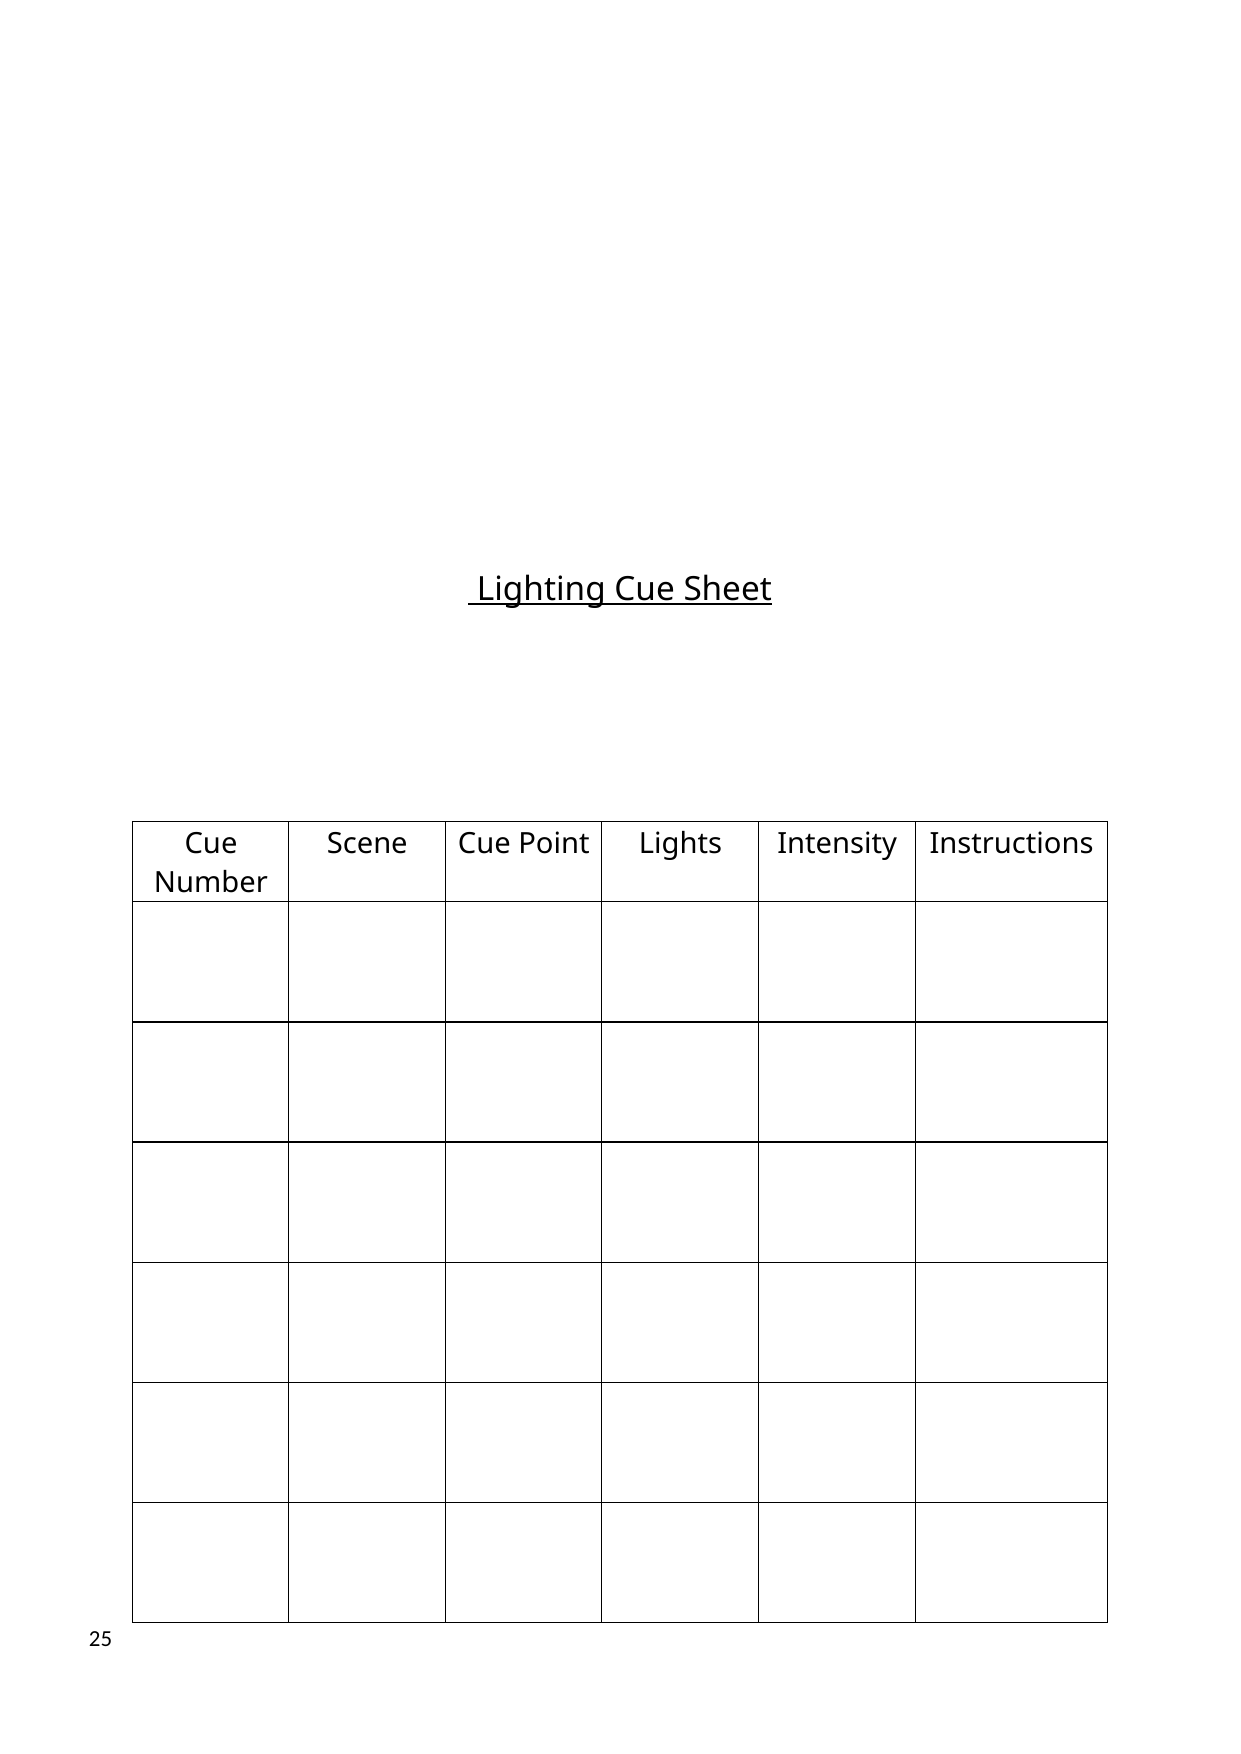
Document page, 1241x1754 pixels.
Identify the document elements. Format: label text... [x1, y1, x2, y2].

table_cell [759, 1143, 915, 1262]
table_cell [446, 1383, 601, 1502]
table_cell [916, 1023, 1107, 1141]
table_cell [133, 1023, 288, 1141]
table_cell [759, 1503, 915, 1622]
table_cell [602, 1503, 758, 1622]
table_header Cue Number [133, 822, 288, 901]
table_cell [916, 1143, 1107, 1262]
table_cell [759, 902, 915, 1021]
table_cell [602, 1383, 758, 1502]
table_cell [289, 1143, 445, 1262]
table_cell [602, 1023, 758, 1141]
table_cell [916, 902, 1107, 1021]
table_cell [916, 1263, 1107, 1382]
table_header Instructions [916, 822, 1107, 901]
table_cell [133, 1383, 288, 1502]
table_cell [446, 1143, 601, 1262]
table_cell [289, 902, 445, 1021]
table_cell [289, 1023, 445, 1141]
table_cell [289, 1383, 445, 1502]
table_cell [446, 1263, 601, 1382]
table_cell [133, 902, 288, 1021]
table_cell [602, 1143, 758, 1262]
table_header Lights [602, 822, 758, 901]
table_header Cue Point [446, 822, 601, 901]
table_cell [446, 902, 601, 1021]
table_cell [289, 1503, 445, 1622]
table_cell [446, 1023, 601, 1141]
table_cell [133, 1503, 288, 1622]
table_cell [133, 1143, 288, 1262]
table_cell [289, 1263, 445, 1382]
table_header Intensity [759, 822, 915, 901]
text Lighting Cue Sheet [89, 564, 1152, 610]
table_cell [446, 1503, 601, 1622]
table_cell [133, 1263, 288, 1382]
table_header Scene [289, 822, 445, 901]
table_cell [759, 1023, 915, 1141]
table_cell [916, 1383, 1107, 1502]
table_cell [602, 1263, 758, 1382]
table_cell [759, 1383, 915, 1502]
table_cell [602, 902, 758, 1021]
table_cell [916, 1503, 1107, 1622]
table_cell [759, 1263, 915, 1382]
